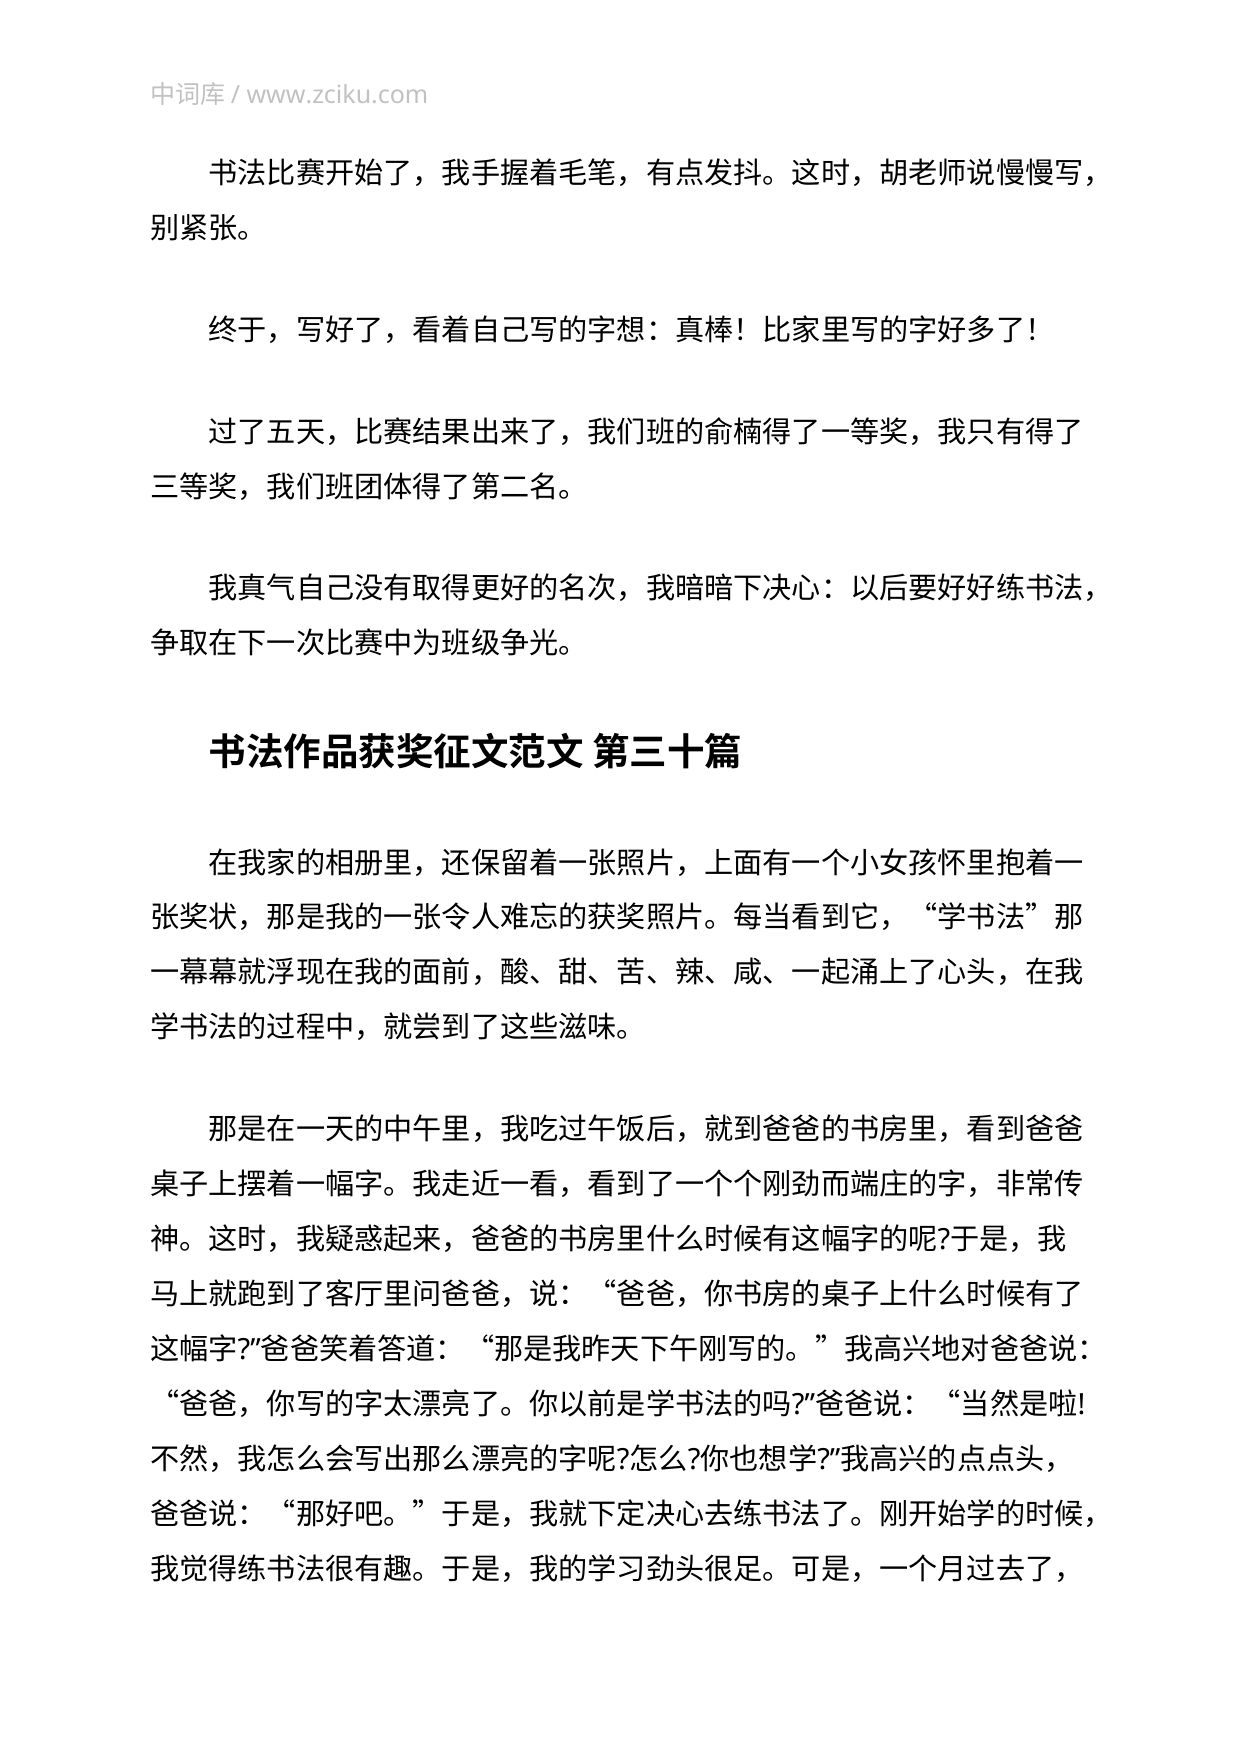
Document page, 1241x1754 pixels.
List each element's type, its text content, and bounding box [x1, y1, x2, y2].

text 终于，写好了，看着自己写的字想：真棒！比家里写的字好多了！ [150, 307, 1090, 349]
text 我真气自己没有取得更好的名次，我暗暗下决心：以后要好好练书法，争取在下一次比赛中为班级争光。 [150, 565, 1090, 662]
text 在我家的相册里，还保留着一张照片，上面有一个小女孩怀里抱着一张奖状，那是我的一张令人难忘的获奖照片。每当看到它，“学书法”那一幕幕就浮现在我的面前，酸、甜、苦、辣、咸、一起涌上了心头，在我学书法的过程中，就尝到了这些滋味。 [150, 839, 1090, 1046]
text 书法比赛开始了，我手握着毛笔，有点发抖。这时，胡老师说慢慢写，别紧张。 [150, 150, 1090, 247]
text 书法作品获奖征文范文 第三十篇 [150, 722, 1090, 776]
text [150, 1106, 1090, 1587]
text 过了五天，比赛结果出来了，我们班的俞楠得了一等奖，我只有得了三等奖，我们班团体得了第二名。 [150, 408, 1090, 506]
